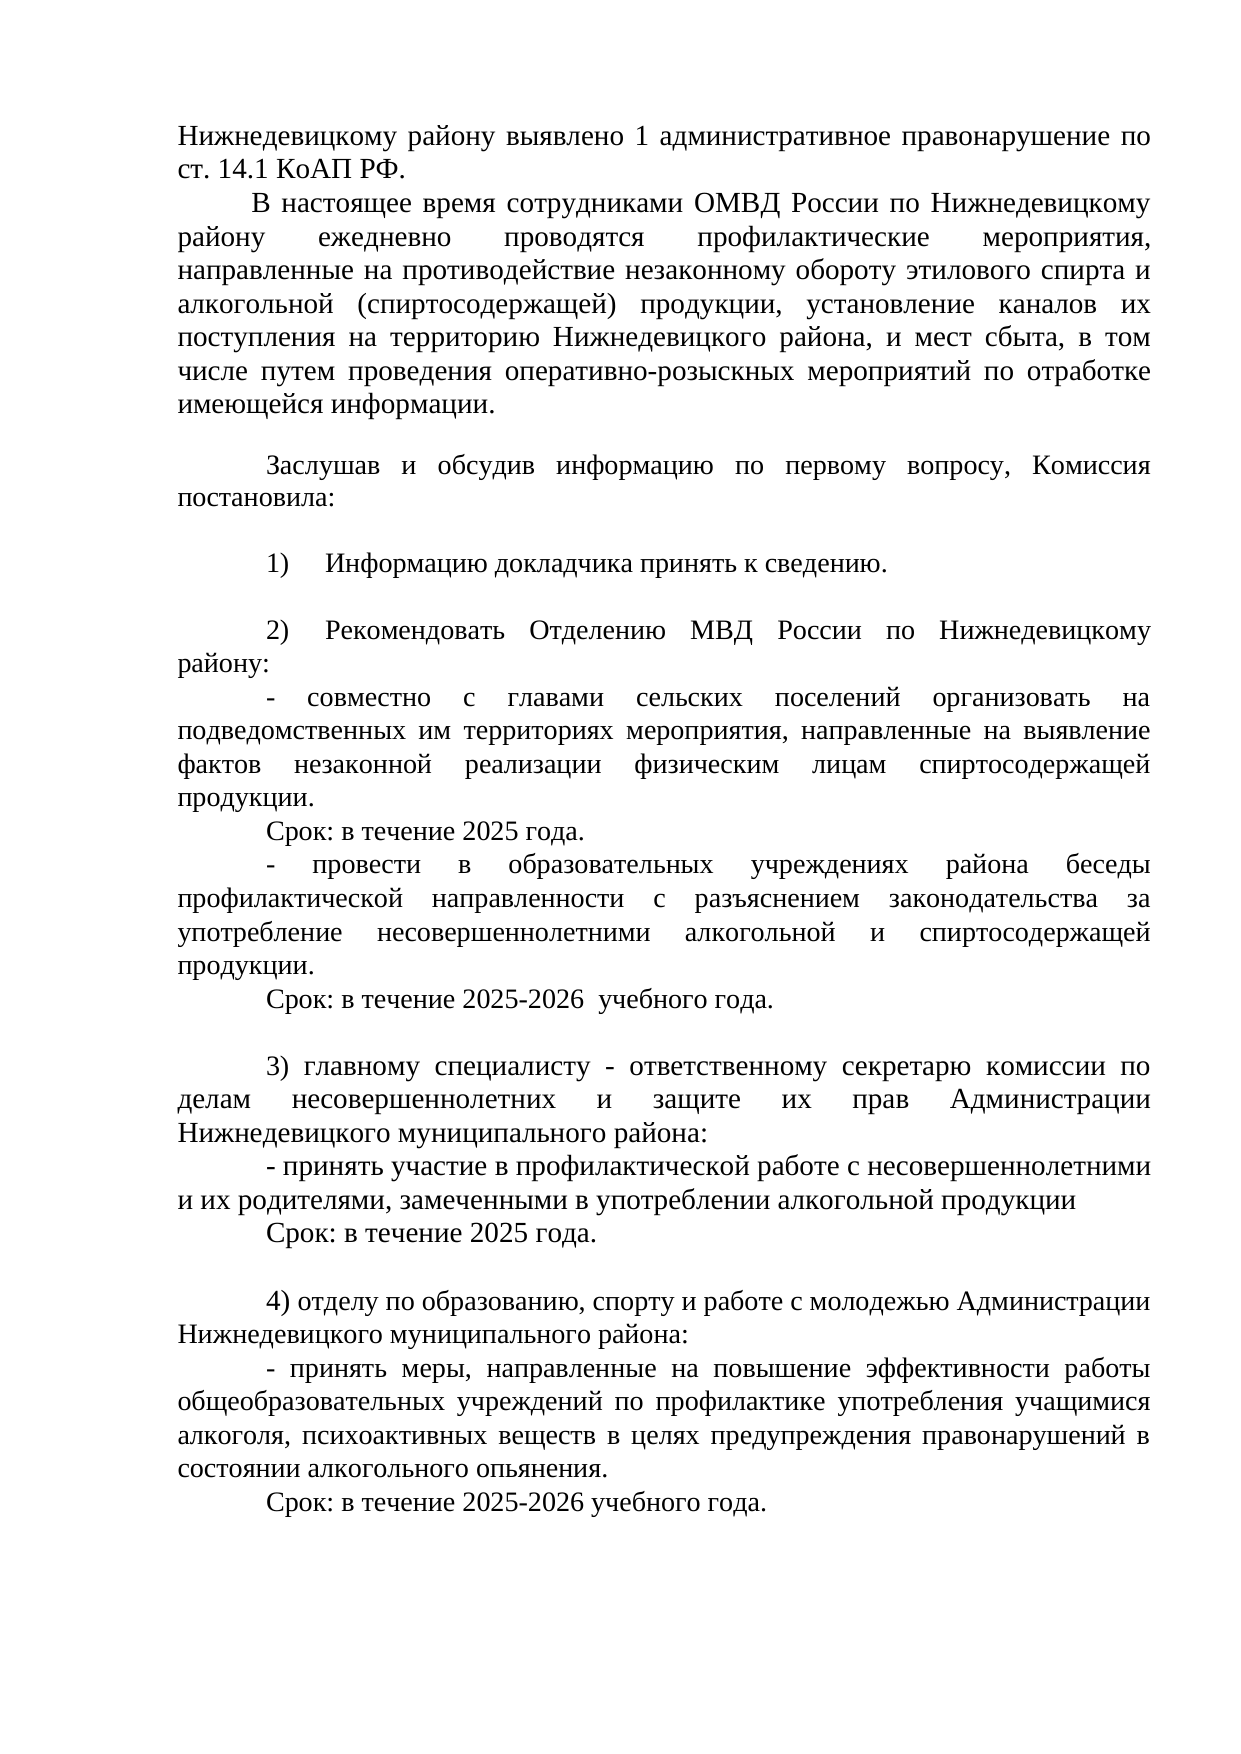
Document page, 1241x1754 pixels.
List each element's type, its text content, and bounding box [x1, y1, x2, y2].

text Срок: в течение 2025-2026 учебного года. [177, 1484, 1152, 1518]
text - провести в образовательных учреждениях района беседы профилактической направленности с разъяснением законодательства за употребление несовершеннолетними алкогольной и спиртосодержащей продукции. [177, 847, 1152, 981]
text - принять участие в профилактической работе с несовершеннолетними и их родителями, замеченными в употреблении алкогольной продукции [177, 1149, 1152, 1216]
text - совместно с главами сельских поселений организовать на подведомственных им территориях мероприятия, направленные на выявление фактов незаконной реализации физическим лицам спиртосодержащей продукции. [177, 679, 1152, 813]
text Заслушав и обсудив информацию по первому вопросу, Комиссия постановила: [177, 448, 1152, 513]
list Рекомендовать Отделению МВД России по Нижнедевицкому району: [177, 612, 1152, 679]
text 3) главному специалисту - ответственному секретарю комиссии по делам несовершеннолетних и защите их прав Администрации Нижнедевицкого муниципального района: [177, 1048, 1152, 1149]
text Срок: в течение 2025-2026 учебного года. [177, 981, 1152, 1015]
text 4) отделу по образованию, спорту и работе с молодежью Администрации Нижнедевицкого муниципального района: [177, 1283, 1152, 1350]
list Информацию докладчика принять к сведению. [177, 545, 1152, 579]
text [177, 118, 1152, 185]
text В настоящее время сотрудниками ОМВД России по Нижнедевицкому району ежедневно проводятся профилактические мероприятия, направленные на противодействие незаконному обороту этилового спирта и алкогольной (спиртосодержащей) продукции, установление каналов их поступления на территорию Нижнедевицкого района, и мест сбыта, в том числе путем проведения оперативно-розыскных мероприятий по отработке имеющейся информации. [177, 185, 1152, 420]
text - принять меры, направленные на повышение эффективности работы общеобразовательных учреждений по профилактике употребления учащимися алкоголя, психоактивных веществ в целях предупреждения правонарушений в состоянии алкогольного опьянения. [177, 1350, 1152, 1484]
text Срок: в течение 2025 года. [177, 1216, 1152, 1249]
text Срок: в течение 2025 года. [177, 813, 1152, 847]
